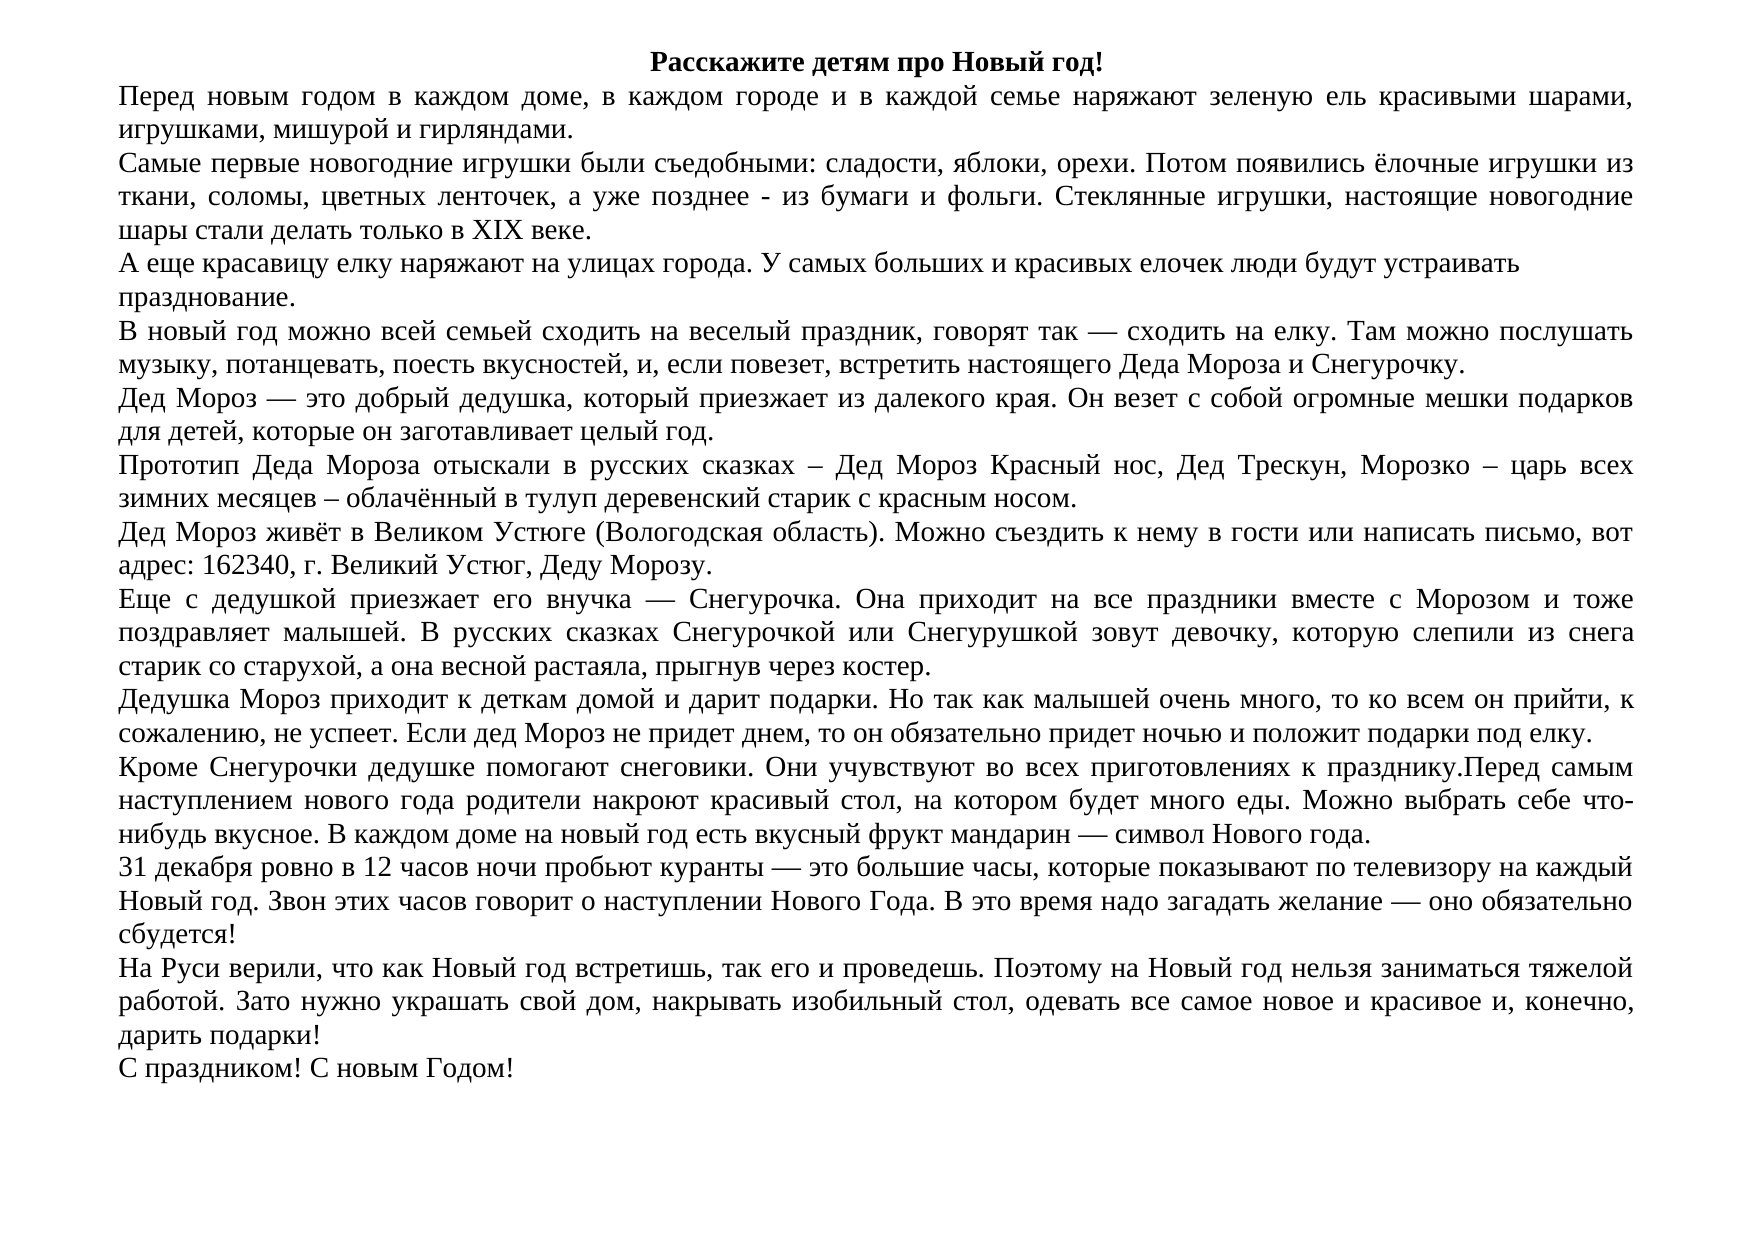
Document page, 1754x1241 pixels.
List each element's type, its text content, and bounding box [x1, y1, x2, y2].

text С праздником! С новым Годом! [118, 1051, 1636, 1084]
text Дедушка Мороз приходит к деткам домой и дарит подарки. Но так как малышей очень много, то ко всем он прийти, к сожалению, не успеет. Если дед Мороз не придет днем, то он обязательно придет ночью и положит подарки под елку. [118, 682, 1636, 749]
text Дед Мороз — это добрый дедушка, который приезжает из далекого края. Он везет с собой огромные мешки подарков для детей, которые он заготавливает целый год. [118, 380, 1636, 447]
text Прототип Деда Мороза отыскали в русских сказках – Дед Мороз Красный нос, Дед Трескун, Морозко – царь всех зимних месяцев – облачённый в тулуп деревенский старик с красным носом. [118, 447, 1636, 514]
text 31 декабря ровно в 12 часов ночи пробьют куранты — это большие часы, которые показывают по телевизору на каждый Новый год. Звон этих часов говорит о наступлении Нового Года. В это время надо загадать желание — оно обязательно сбудется! [118, 849, 1636, 950]
text Кроме Снегурочки дедушке помогают снеговики. Они учувствуют во всех приготовлениях к празднику.Перед самым наступлением нового года родители накроют красивый стол, на котором будет много еды. Можно выбрать себе что-нибудь вкусное. В каждом доме на новый год есть вкусный фрукт мандарин — символ Нового года. [118, 749, 1636, 849]
text Дед Мороз живёт в Великом Устюге (Вологодская область). Можно съездить к нему в гости или написать письмо, вот адрес: 162340, г. Великий Устюг, Деду Морозу. [118, 514, 1636, 581]
text Самые первые новогодние игрушки были съедобными: сладости, яблоки, орехи. Потом появились ёлочные игрушки из ткани, соломы, цветных ленточек, а уже позднее - из бумаги и фольги. Стеклянные игрушки, настоящие новогодние шары стали делать только в XIX веке. [118, 145, 1636, 246]
text А еще красавицу елку наряжают на улицах города. У самых больших и красивых елочек люди будут устраивать празднование. [118, 246, 1636, 313]
text Еще с дедушкой приезжает его внучка — Снегурочка. Она приходит на все праздники вместе с Морозом и тоже поздравляет малышей. В русских сказках Снегурочкой или Снегурушкой зовут девочку, которую слепили из снега старик со старухой, а она весной растаяла, прыгнув через костер. [118, 581, 1636, 682]
text На Руси верили, что как Новый год встретишь, так его и проведешь. Поэтому на Новый год нельзя заниматься тяжелой работой. Зато нужно украшать свой дом, накрывать изобильный стол, одевать все самое новое и красивое и, конечно, дарить подарки! [118, 950, 1636, 1051]
text В новый год можно всей семьей сходить на веселый праздник, говорят так — сходить на елку. Там можно послушать музыку, потанцевать, поесть вкусностей, и, если повезет, встретить настоящего Деда Мороза и Снегурочку. [118, 313, 1636, 380]
text Перед новым годом в каждом доме, в каждом городе и в каждой семье наряжают зеленую ель красивыми шарами, игрушками, мишурой и гирляндами. [118, 78, 1636, 145]
text Расскажите детям про Новый год! [118, 44, 1636, 78]
